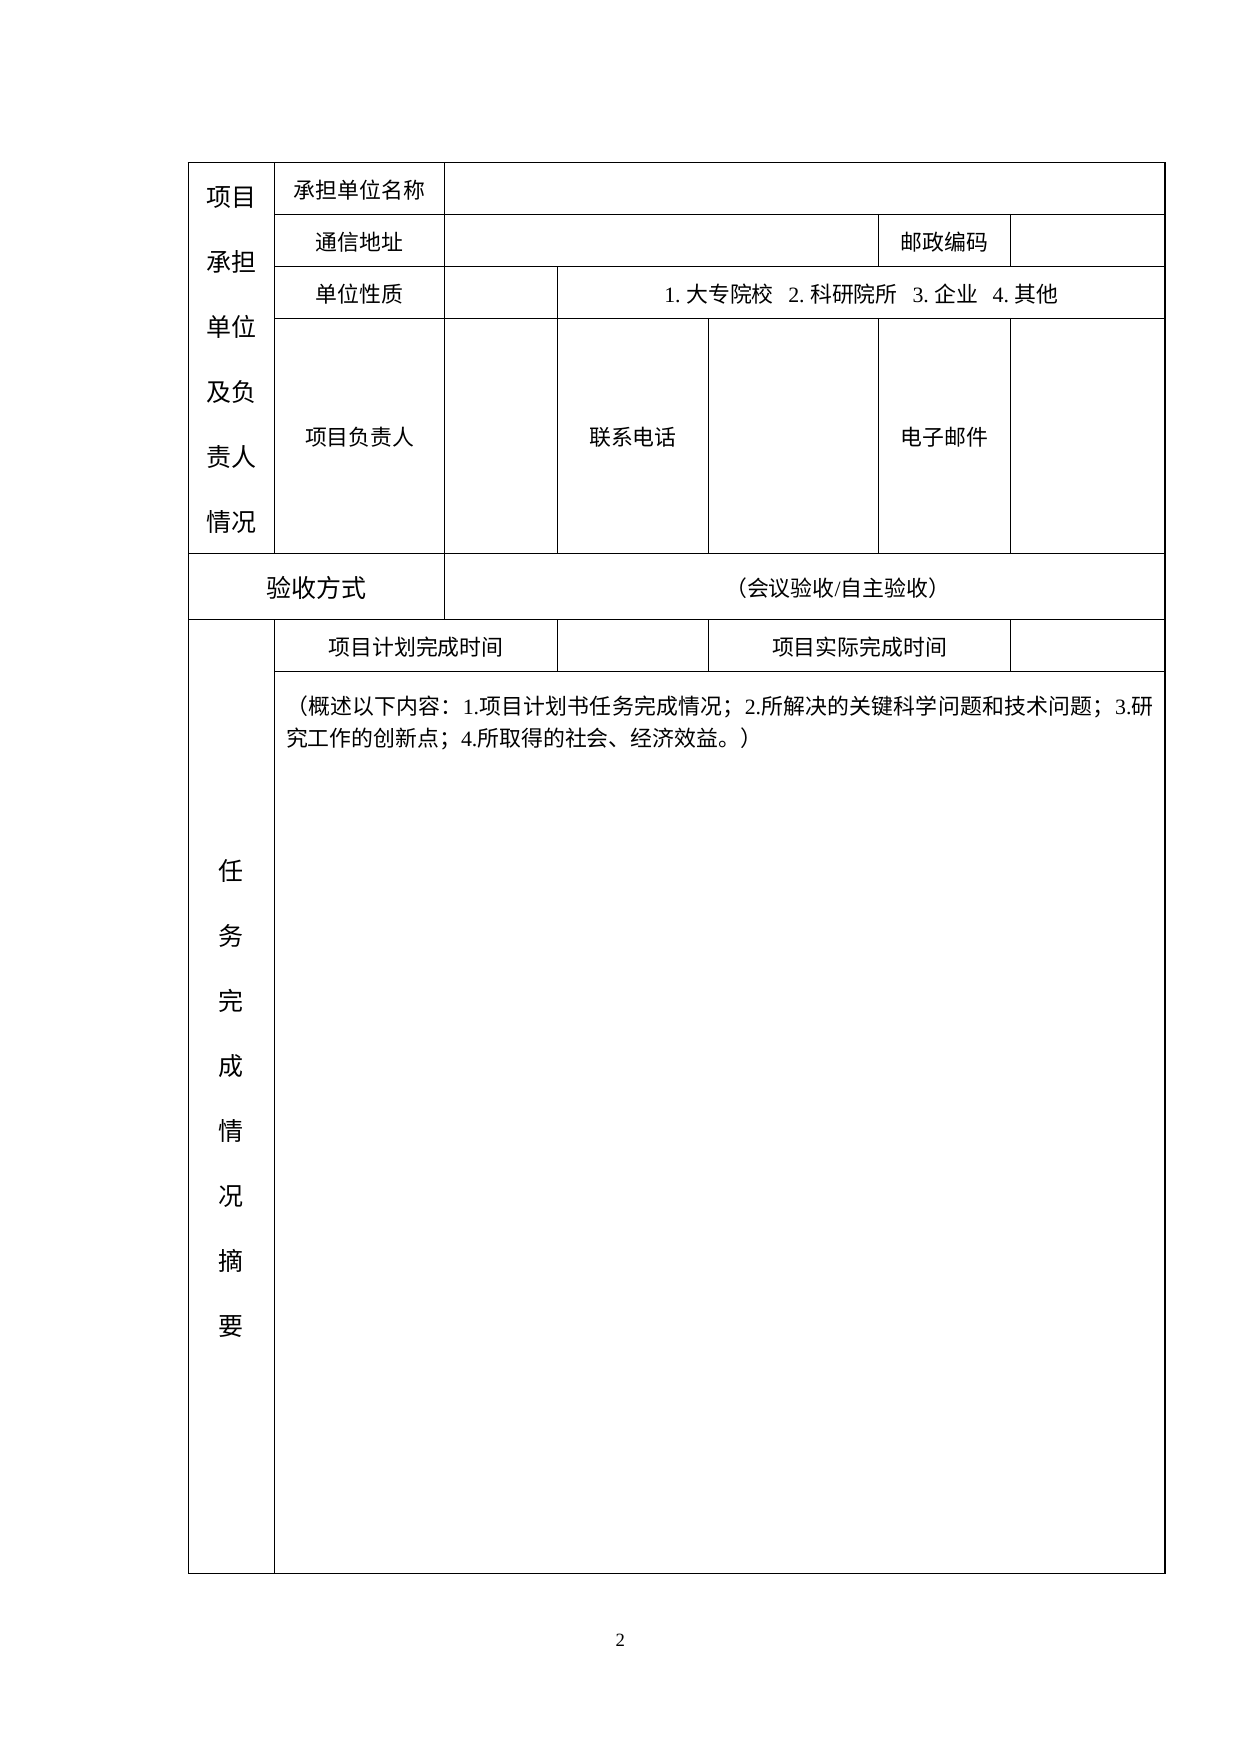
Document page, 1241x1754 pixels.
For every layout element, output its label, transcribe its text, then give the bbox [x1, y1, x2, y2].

table_cell [1011, 620, 1164, 671]
table_cell 电子邮件 [879, 319, 1010, 553]
table_cell [445, 267, 557, 318]
table_cell 单位性质 [275, 267, 444, 318]
table_cell [558, 620, 708, 671]
table_header [445, 163, 1164, 214]
table_cell [445, 215, 878, 266]
table_cell [1011, 215, 1164, 266]
table_cell 项目实际完成时间 [709, 620, 1010, 671]
table_cell 联系电话 [558, 319, 708, 553]
table_cell （概述以下内容：1.项目计划书任务完成情况；2.所解决的关键科学问题和技术问题；3.研究工作的创新点；4.所取得的社会、经济效益。） [275, 672, 1164, 1573]
table_header 承担单位名称 [275, 163, 444, 214]
table_cell [709, 319, 878, 553]
table_cell 通信地址 [275, 215, 444, 266]
table_header 项目承担 单位及负责人情况 [189, 163, 274, 553]
table_cell 任 务 完 成 情 况 摘 要 [189, 620, 274, 1573]
table_cell （会议验收/自主验收） [445, 554, 1164, 619]
table_cell 1. 大专院校 2. 科研院所 3. 企业 4. 其他 [558, 267, 1164, 318]
table_cell 验收方式 [189, 554, 444, 619]
table_cell 邮政编码 [879, 215, 1010, 266]
table_cell [445, 319, 557, 553]
table_cell 项目负责人 [275, 319, 444, 553]
table_cell [1011, 319, 1164, 553]
table_cell 项目计划完成时间 [275, 620, 557, 671]
